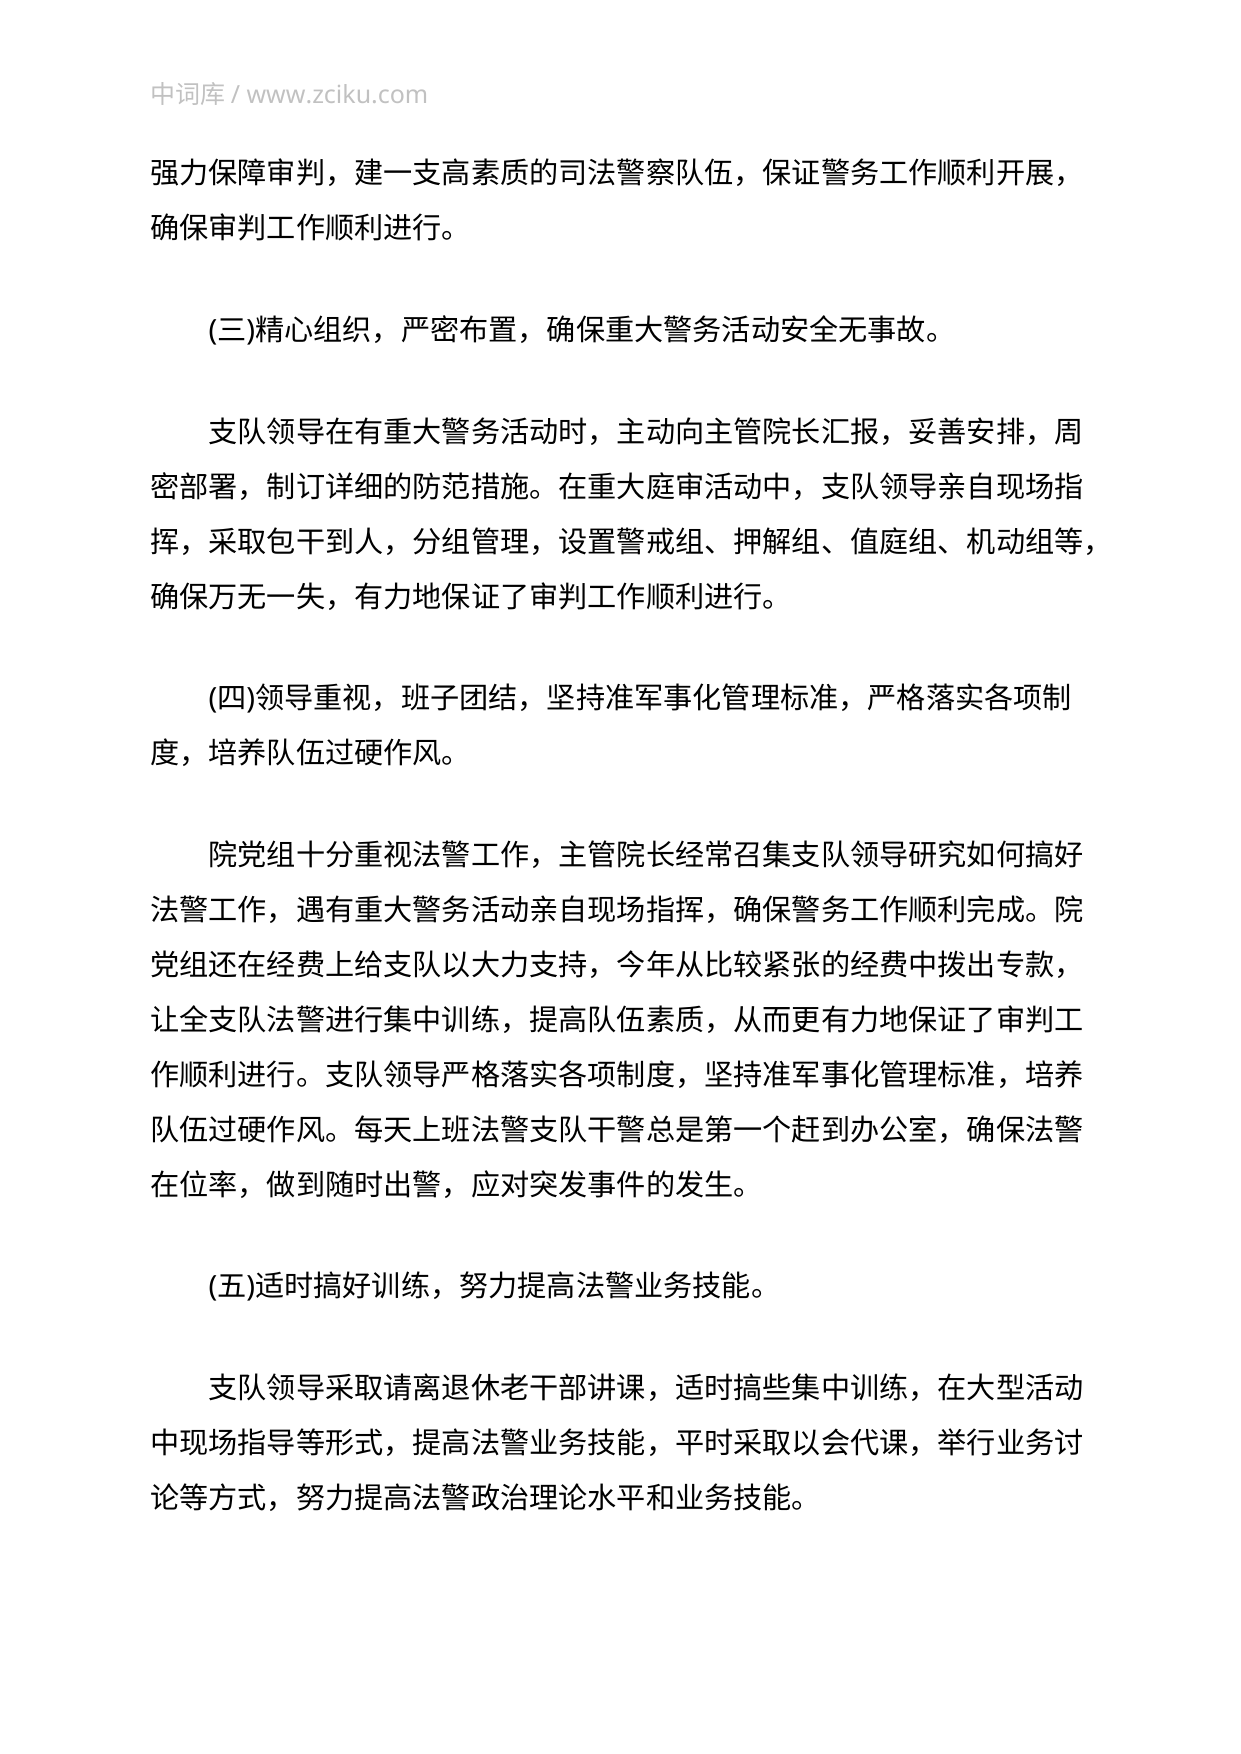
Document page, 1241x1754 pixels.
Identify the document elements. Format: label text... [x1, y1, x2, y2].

text 支队领导在有重大警务活动时，主动向主管院长汇报，妥善安排，周密部署，制订详细的防范措施。在重大庭审活动中，支队领导亲自现场指挥，采取包干到人，分组管理，设置警戒组、押解组、值庭组、机动组等，确保万无一失，有力地保证了审判工作顺利进行。 [150, 409, 1090, 616]
text (四)领导重视，班子团结，坚持准军事化管理标准，严格落实各项制度，培养队伍过硬作风。 [150, 675, 1090, 772]
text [150, 150, 1090, 247]
text 支队领导采取请离退休老干部讲课，适时搞些集中训练，在大型活动中现场指导等形式，提高法警业务技能，平时采取以会代课，举行业务讨论等方式，努力提高法警政治理论水平和业务技能。 [150, 1365, 1090, 1517]
text 院党组十分重视法警工作，主管院长经常召集支队领导研究如何搞好法警工作，遇有重大警务活动亲自现场指挥，确保警务工作顺利完成。院党组还在经费上给支队以大力支持，今年从比较紧张的经费中拨出专款，让全支队法警进行集中训练，提高队伍素质，从而更有力地保证了审判工作顺利进行。支队领导严格落实各项制度，坚持准军事化管理标准，培养队伍过硬作风。每天上班法警支队干警总是第一个赶到办公室，确保法警在位率，做到随时出警，应对突发事件的发生。 [150, 832, 1090, 1203]
text (三)精心组织，严密布置，确保重大警务活动安全无事故。 [150, 307, 1090, 349]
text (五)适时搞好训练，努力提高法警业务技能。 [150, 1263, 1090, 1305]
